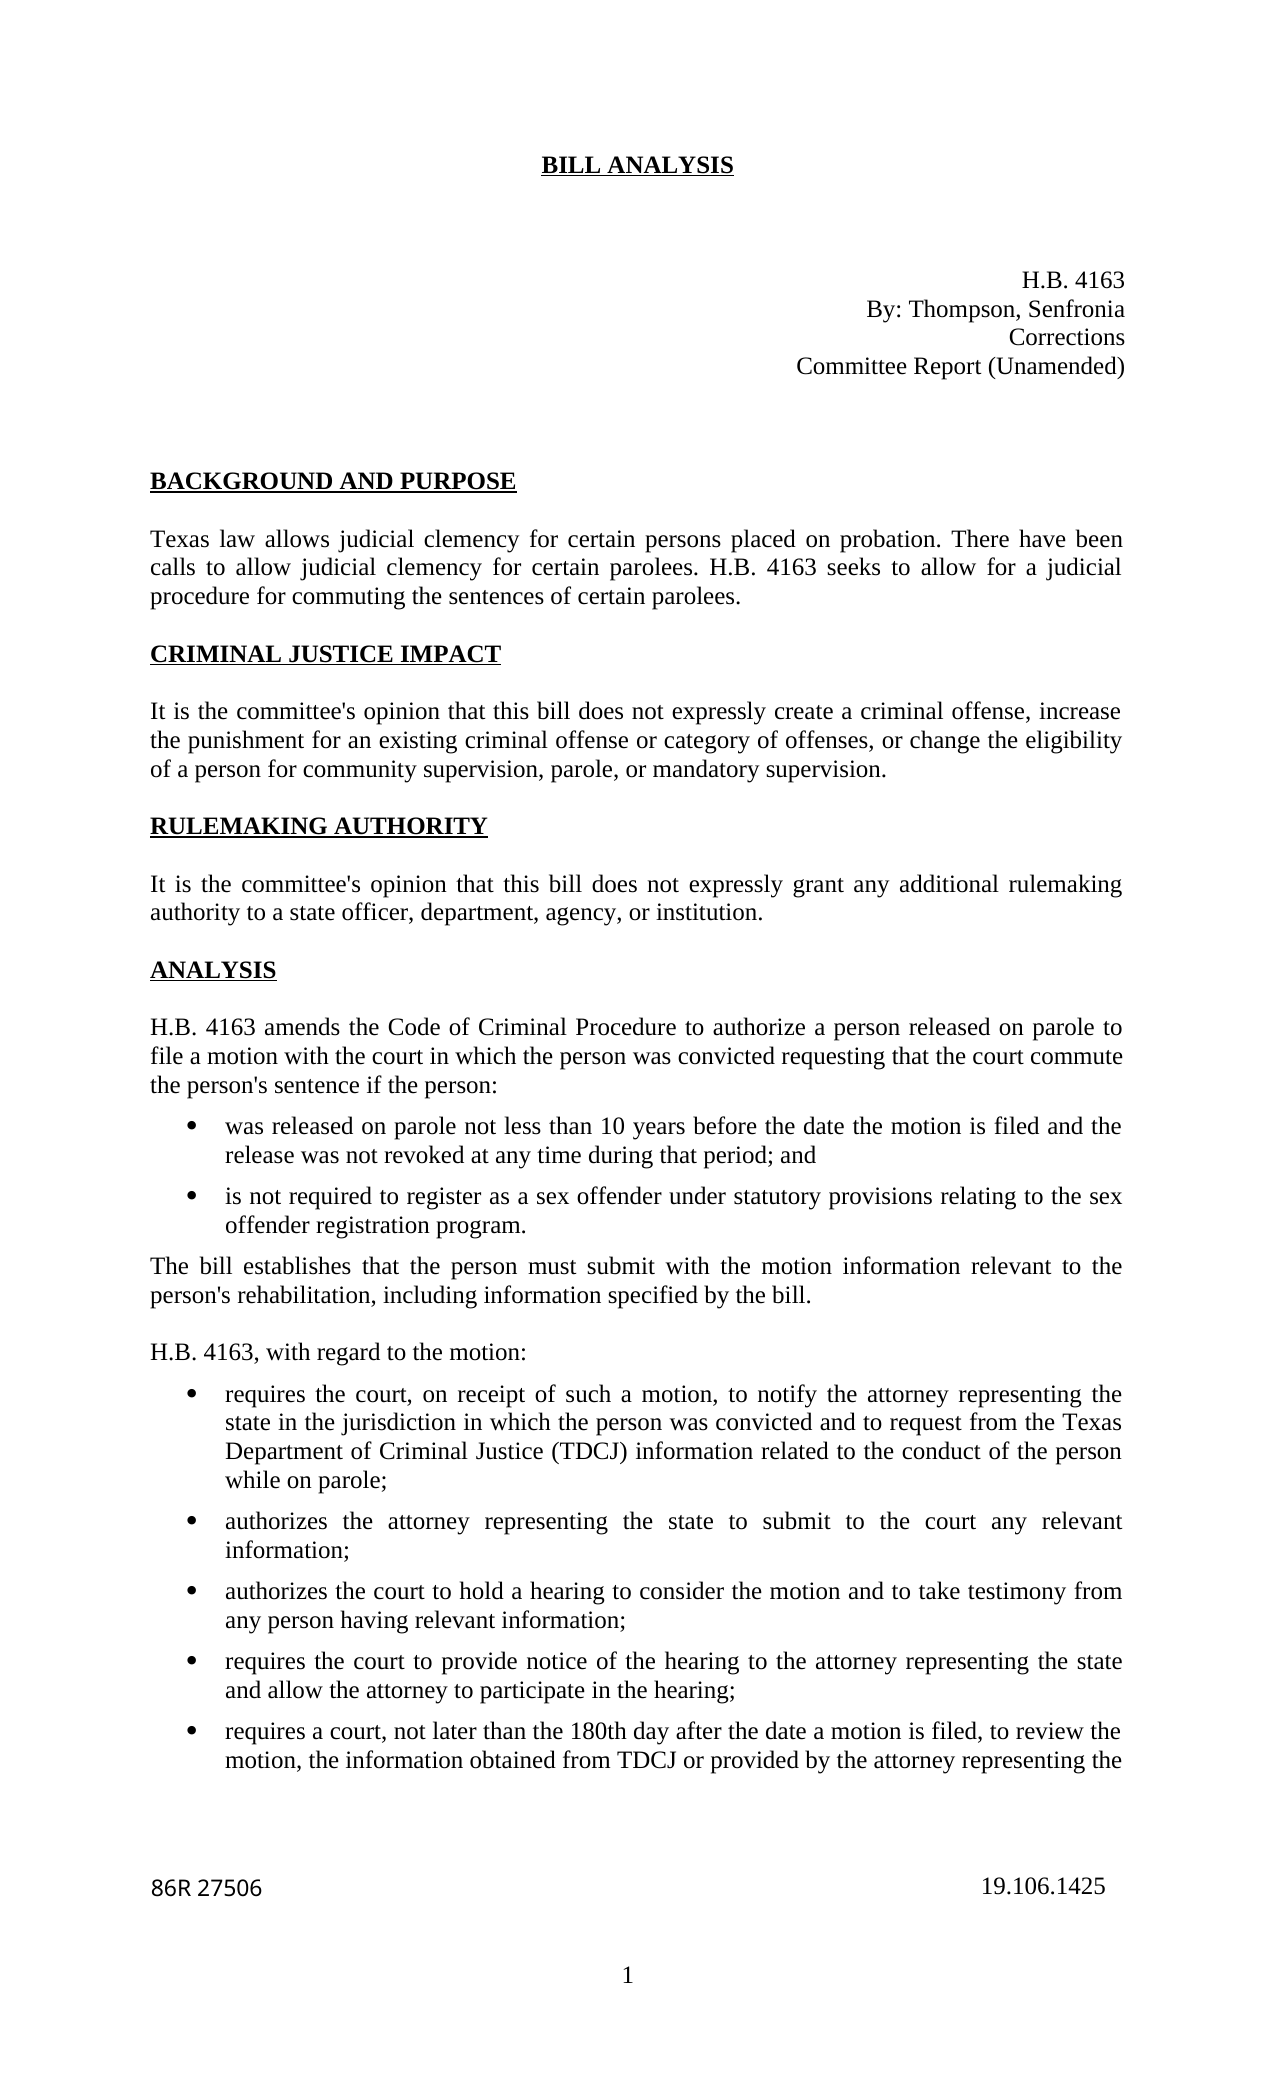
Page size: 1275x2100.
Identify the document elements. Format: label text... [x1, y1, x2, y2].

table_cell Corrections [139, 323, 1136, 351]
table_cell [138, 955, 1136, 1774]
table_cell CRIMINAL JUSTICE IMPACT It is the committee's opinion that this bill does not expressly create a criminal offense, increase the punishment for an existing criminal offense or category of offenses, or change the eligibility of a person for community supervision, parole, or mandatory supervision. [138, 639, 1136, 811]
table_header BACKGROUND AND PURPOSE Texas law allows judicial clemency for certain persons placed on probation. There have been calls to allow judicial clemency for certain parolees. H.B. 4163 seeks to allow for a judicial procedure for commuting the sentences of certain parolees. [138, 466, 1136, 639]
table_header H.B. 4163 [139, 265, 1136, 294]
table_cell Committee Report (Unamended) [139, 351, 1136, 380]
table_cell RULEMAKING AUTHORITY It is the committee's opinion that this bill does not expressly grant any additional rulemaking authority to a state officer, department, agency, or institution. [138, 811, 1136, 955]
table_cell By: Thompson, Senfronia [139, 294, 1136, 322]
table_header BILL ANALYSIS [139, 150, 1136, 179]
